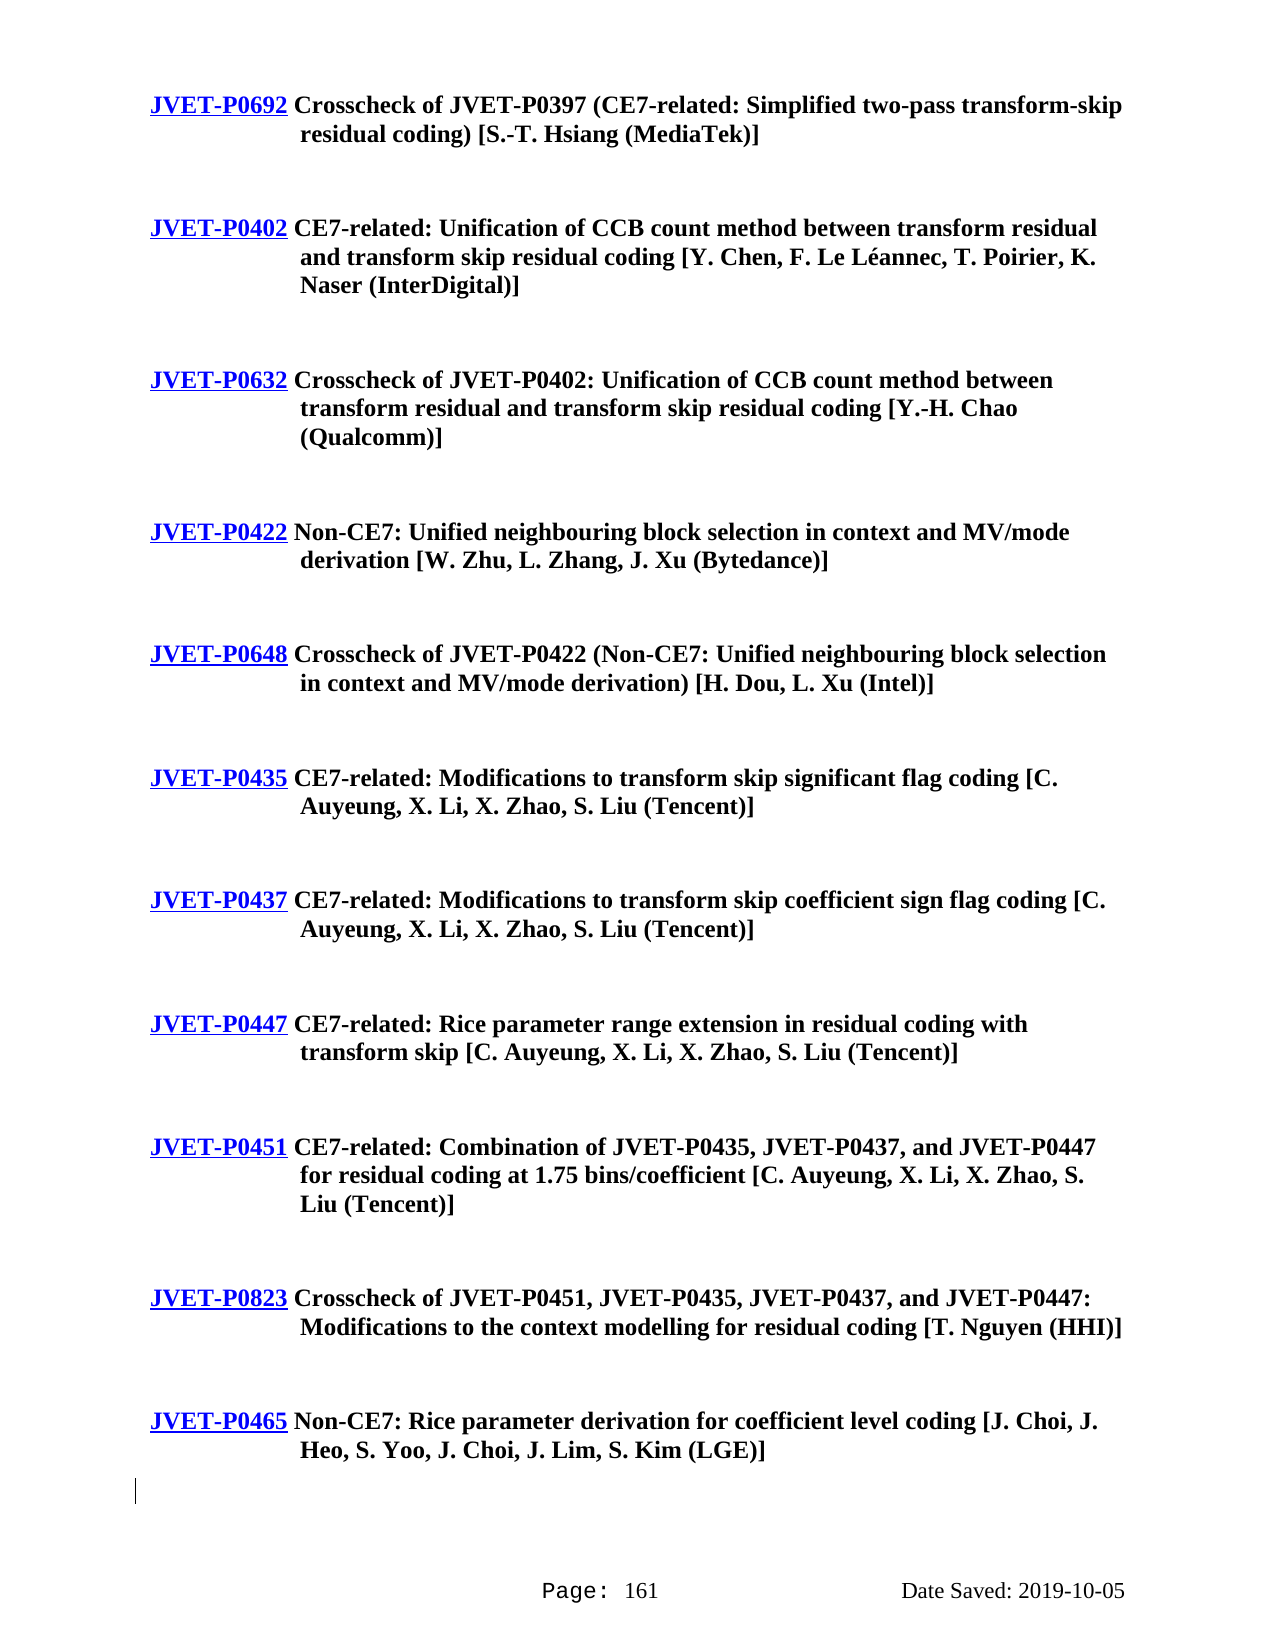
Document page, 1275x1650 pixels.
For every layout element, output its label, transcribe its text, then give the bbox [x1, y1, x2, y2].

subtitle JVET-P0402 CE7-related: Unification of CCB count method between transform residual and transform skip residual coding [Y. Chen, F. Le Léannec, T. Poirier, K. Naser (InterDigital)] [150, 213, 1125, 299]
subtitle JVET-P0437 CE7-related: Modifications to transform skip coefficient sign flag coding [C. Auyeung, X. Li, X. Zhao, S. Liu (Tencent)] [150, 886, 1125, 943]
subtitle JVET-P0823 Crosscheck of JVET-P0451, JVET-P0435, JVET-P0437, and JVET-P0447: Modifications to the context modelling for residual coding [T. Nguyen (HHI)] [150, 1283, 1125, 1341]
subtitle JVET-P0435 CE7-related: Modifications to transform skip significant flag coding [C. Auyeung, X. Li, X. Zhao, S. Liu (Tencent)] [150, 763, 1125, 820]
subtitle JVET-P0692 Crosscheck of JVET-P0397 (CE7-related: Simplified two-pass transform-skip residual coding) [S.-T. Hsiang (MediaTek)] [150, 90, 1125, 147]
subtitle JVET-P0447 CE7-related: Rice parameter range extension in residual coding with transform skip [C. Auyeung, X. Li, X. Zhao, S. Liu (Tencent)] [150, 1009, 1125, 1066]
subtitle JVET-P0451 CE7-related: Combination of JVET-P0435, JVET-P0437, and JVET-P0447 for residual coding at 1.75 bins/coefficient [C. Auyeung, X. Li, X. Zhao, S. Liu (Tencent)] [150, 1132, 1125, 1218]
subtitle JVET-P0632 Crosscheck of JVET-P0402: Unification of CCB count method between transform residual and transform skip residual coding [Y.-H. Chao (Qualcomm)] [150, 365, 1125, 451]
subtitle JVET-P0465 Non-CE7: Rice parameter derivation for coefficient level coding [J. Choi, J. Heo, S. Yoo, J. Choi, J. Lim, S. Kim (LGE)] [150, 1406, 1125, 1464]
subtitle JVET-P0648 Crosscheck of JVET-P0422 (Non-CE7: Unified neighbouring block selection in context and MV/mode derivation) [H. Dou, L. Xu (Intel)] [150, 639, 1125, 697]
subtitle JVET-P0422 Non-CE7: Unified neighbouring block selection in context and MV/mode derivation [W. Zhu, L. Zhang, J. Xu (Bytedance)] [150, 517, 1125, 574]
